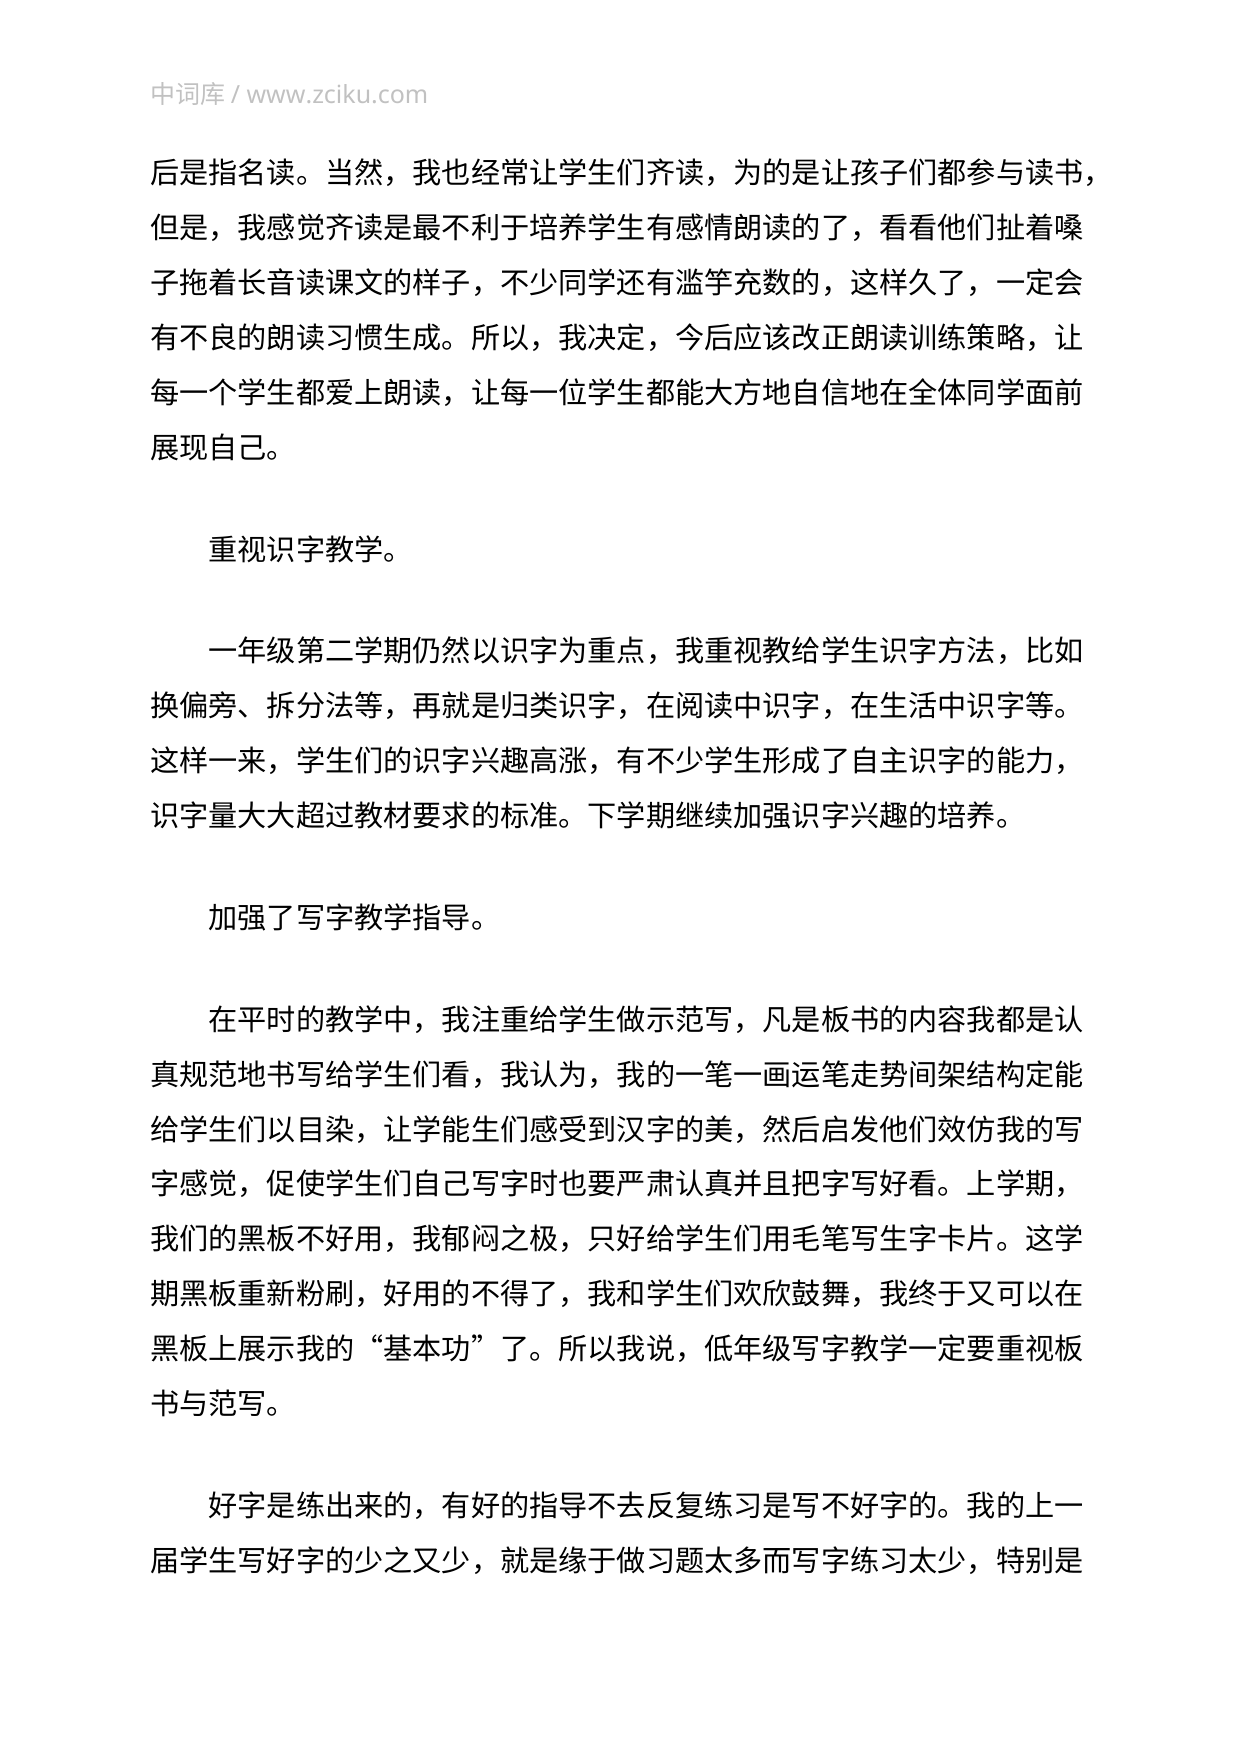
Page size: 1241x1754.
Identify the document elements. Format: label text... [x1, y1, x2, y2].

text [150, 1482, 1090, 1579]
text 一年级第二学期仍然以识字为重点，我重视教给学生识字方法，比如换偏旁、拆分法等，再就是归类识字，在阅读中识字，在生活中识字等。这样一来，学生们的识字兴趣高涨，有不少学生形成了自主识字的能力，识字量大大超过教材要求的标准。下学期继续加强识字兴趣的培养。 [150, 628, 1090, 835]
text 加强了写字教学指导。 [150, 894, 1090, 937]
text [150, 150, 1090, 467]
text 在平时的教学中，我注重给学生做示范写，凡是板书的内容我都是认真规范地书写给学生们看，我认为，我的一笔一画运笔走势间架结构定能给学生们以目染，让学能生们感受到汉字的美，然后启发他们效仿我的写字感觉，促使学生们自己写字时也要严肃认真并且把字写好看。上学期，我们的黑板不好用，我郁闷之极，只好给学生们用毛笔写生字卡片。这学期黑板重新粉刷，好用的不得了，我和学生们欢欣鼓舞，我终于又可以在黑板上展示我的“基本功”了。所以我说，低年级写字教学一定要重视板书与范写。 [150, 996, 1090, 1423]
text 重视识字教学。 [150, 526, 1090, 568]
